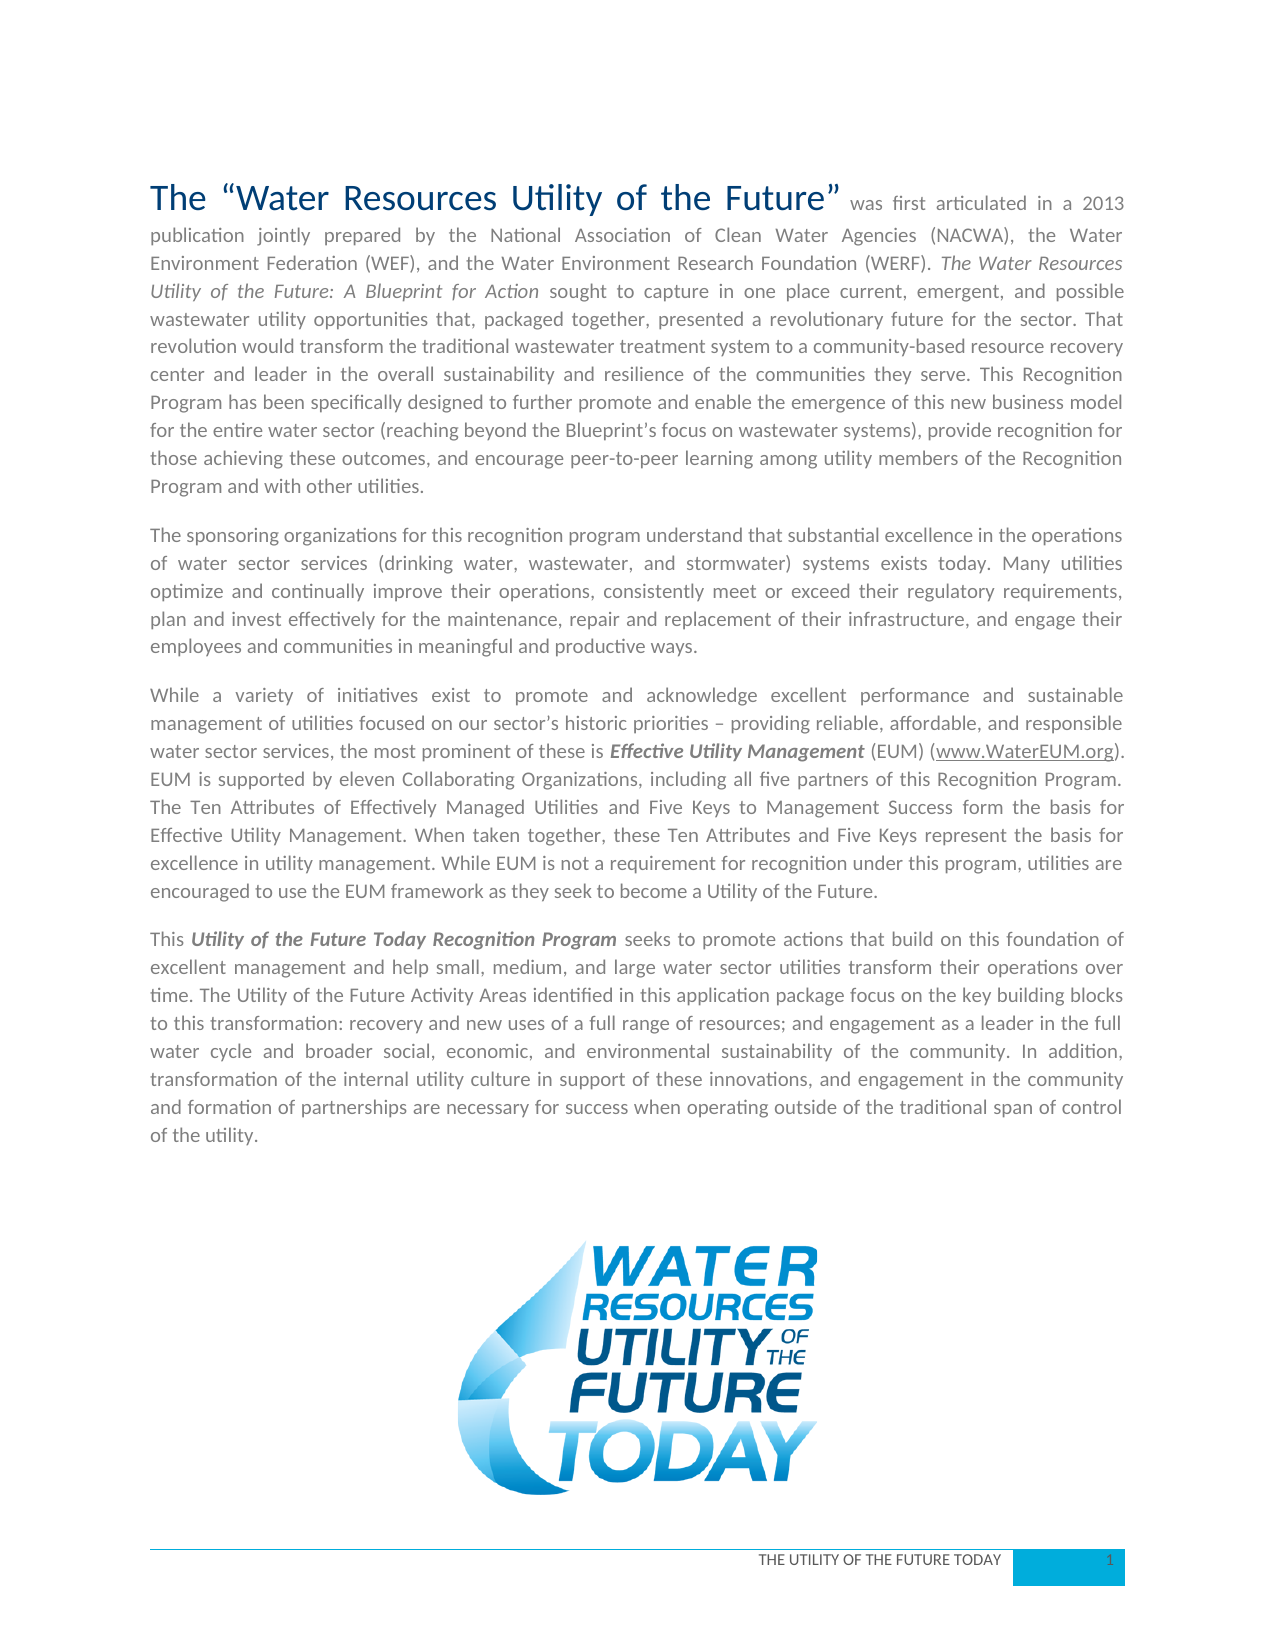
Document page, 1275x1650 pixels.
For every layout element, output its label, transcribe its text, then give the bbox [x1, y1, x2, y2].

text While a variety of initiatives exist to promote and acknowledge excellent performance and sustainable management of utilities focused on our sector’s historic priorities – providing reliable, affordable, and responsible water sector services, the most prominent of these is Effective Utility Management (EUM) (www.WaterEUM.org). EUM is supported by eleven Collaborating Organizations, including all five partners of this Recognition Program. The Ten Attributes of Effectively Managed Utilities and Five Keys to Management Success form the basis for Effective Utility Management. When taken together, these Ten Attributes and Five Keys represent the basis for excellence in utility management. While EUM is not a requirement for recognition under this program, utilities are encouraged to use the EUM framework as they seek to become a Utility of the Future. [150, 682, 1125, 903]
picture [790, 1254, 808, 1263]
picture [457, 1240, 818, 1495]
text The sponsoring organizations for this recognition program understand that substantial excellence in the operations of water sector services (drinking water, wastewater, and stormwater) systems exists today. Many utilities optimize and continually improve their operations, consistently meet or exceed their regulatory requirements, plan and invest effectively for the maintenance, repair and replacement of their infrastructure, and engage their employees and communities in meaningful and productive ways. [150, 522, 1125, 659]
text This Utility of the Future Today Recognition Program seeks to promote actions that build on this foundation of excellent management and help small, medium, and large water sector utilities transform their operations over time. The Utility of the Future Activity Areas identified in this application package focus on the key building blocks to this transformation: recovery and new uses of a full range of resources; and engagement as a leader in the full water cycle and broader social, economic, and environmental sustainability of the community. In addition, transformation of the internal utility culture in support of these innovations, and engagement in the community and formation of partnerships are necessary for success when operating outside of the traditional span of control of the utility. [150, 927, 1125, 1147]
text The “Water Resources Utility of the Future” was first articulated in a 2013 publication jointly prepared by the National Association of Clean Water Agencies (NACWA), the Water Environment Federation (WEF), and the Water Environment Research Foundation (WERF). The Water Resources Utility of the Future: A Blueprint for Action sought to capture in one place current, emergent, and possible wastewater utility opportunities that, packaged together, presented a revolutionary future for the sector. That revolution would transform the traditional wastewater treatment system to a community-based resource recovery center and leader in the overall sustainability and resilience of the communities they serve. This Recognition Program has been specifically designed to further promote and enable the emergence of this new business model for the entire water sector (reaching beyond the Blueprint’s focus on wastewater systems), provide recognition for those achieving these outcomes, and encourage peer-to-peer learning among utility members of the Recognition Program and with other utilities. [150, 174, 1125, 499]
